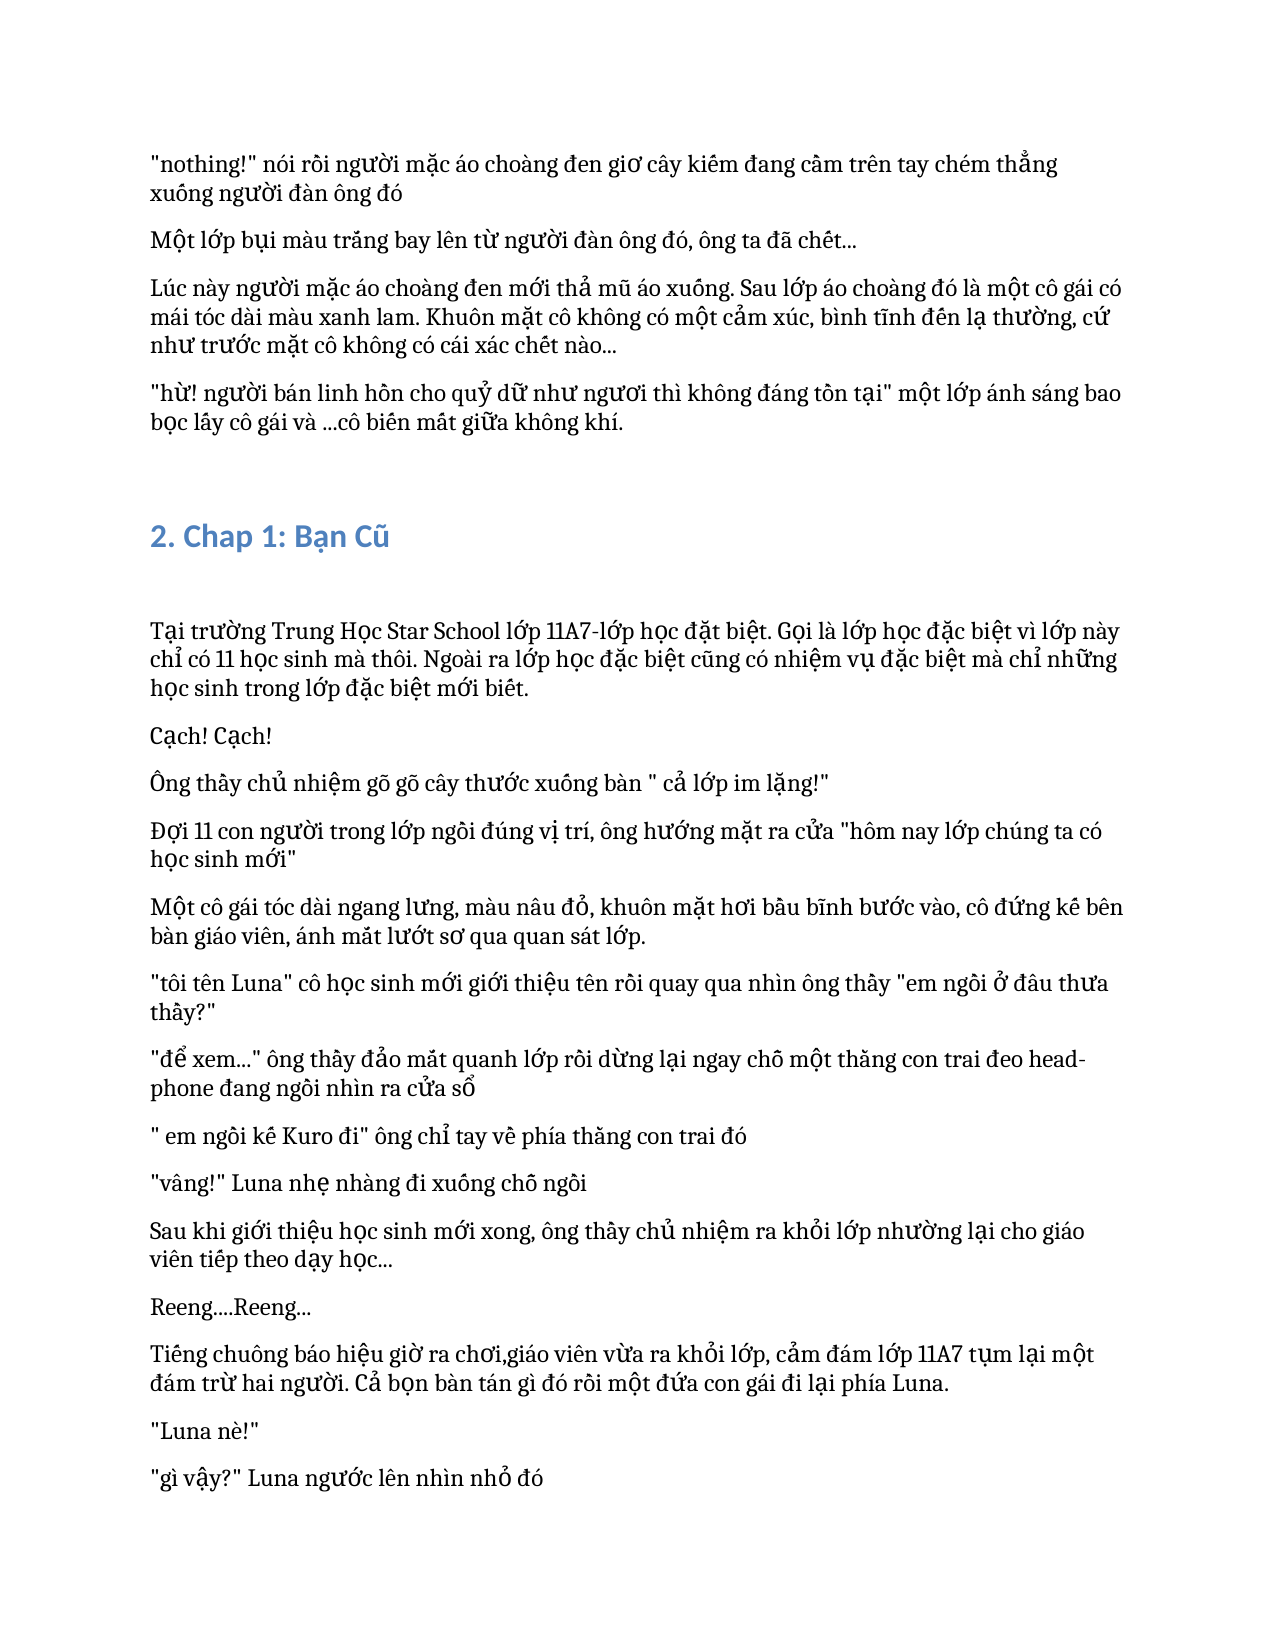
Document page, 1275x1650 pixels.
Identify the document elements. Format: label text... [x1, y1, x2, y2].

text Tiếng chuông báo hiệu giờ ra chơi,giáo viên vừa ra khỏi lớp, cảm đám lớp 11A7 tụm lại một đám trừ hai người. Cả bọn bàn tán gì đó rồi một đứa con gái đi lại phía Luna. [150, 1340, 1125, 1398]
text Cạch! Cạch! [150, 722, 1125, 750]
subtitle 2. Chap 1: Bạn Cũ [150, 514, 1125, 555]
text "để xem..." ông thầy đảo mắt quanh lớp rồi dừng lại ngay chỗ một thằng con trai đeo head-phone đang ngồi nhìn ra cửa sổ [150, 1045, 1125, 1103]
text Lúc này người mặc áo choàng đen mới thả mũ áo xuống. Sau lớp áo choàng đó là một cô gái có mái tóc dài màu xanh lam. Khuôn mặt cô không có một cảm xúc, bình tĩnh đến lạ thường, cứ như trước mặt cô không có cái xác chết nào... [150, 274, 1125, 360]
text "tôi tên Luna" cô học sinh mới giới thiệu tên rồi quay qua nhìn ông thầy "em ngồi ở đâu thưa thầy?" [150, 969, 1125, 1027]
text Một lớp bụi màu trắng bay lên từ người đàn ông đó, ông ta đã chết... [150, 226, 1125, 255]
text Sau khi giới thiệu học sinh mới xong, ông thầy chủ nhiệm ra khỏi lớp nhường lại cho giáo viên tiếp theo dạy học... [150, 1217, 1125, 1274]
text Ông thầy chủ nhiệm gõ gõ cây thước xuống bàn " cả lớp im lặng!" [150, 769, 1125, 798]
text Reeng....Reeng... [150, 1293, 1125, 1322]
text "vâng!" Luna nhẹ nhàng đi xuống chỗ ngồi [150, 1169, 1125, 1198]
text Tại trường Trung Học Star School lớp 11A7-lớp học đặt biệt. Gọi là lớp học đặc biệt vì lớp này chỉ có 11 học sinh mà thôi. Ngoài ra lớp học đặc biệt cũng có nhiệm vụ đặc biệt mà chỉ những học sinh trong lớp đặc biệt mới biết. [150, 559, 1125, 703]
text Một cô gái tóc dài ngang lưng, màu nâu đỏ, khuôn mặt hơi bầu bĩnh bước vào, cô đứng kế bên bàn giáo viên, ánh mắt lướt sơ qua quan sát lớp. [150, 893, 1125, 950]
text Đợi 11 con người trong lớp ngồi đúng vị trí, ông hướng mặt ra cửa "hôm nay lớp chúng ta có học sinh mới" [150, 817, 1125, 874]
text "hừ! người bán linh hồn cho quỷ dữ như ngươi thì không đáng tồn tại" một lớp ánh sáng bao bọc lấy cô gái và ...cô biến mất giữa không khí. [150, 379, 1125, 494]
text "gì vậy?" Luna ngước lên nhìn nhỏ đó [150, 1464, 1125, 1493]
text "nothing!" nói rồi người mặc áo choàng đen giơ cây kiếm đang cầm trên tay chém thẳng xuống người đàn ông đó [150, 150, 1125, 207]
text " em ngồi kế Kuro đi" ông chỉ tay về phía thằng con trai đó [150, 1122, 1125, 1150]
text "Luna nè!" [150, 1417, 1125, 1445]
